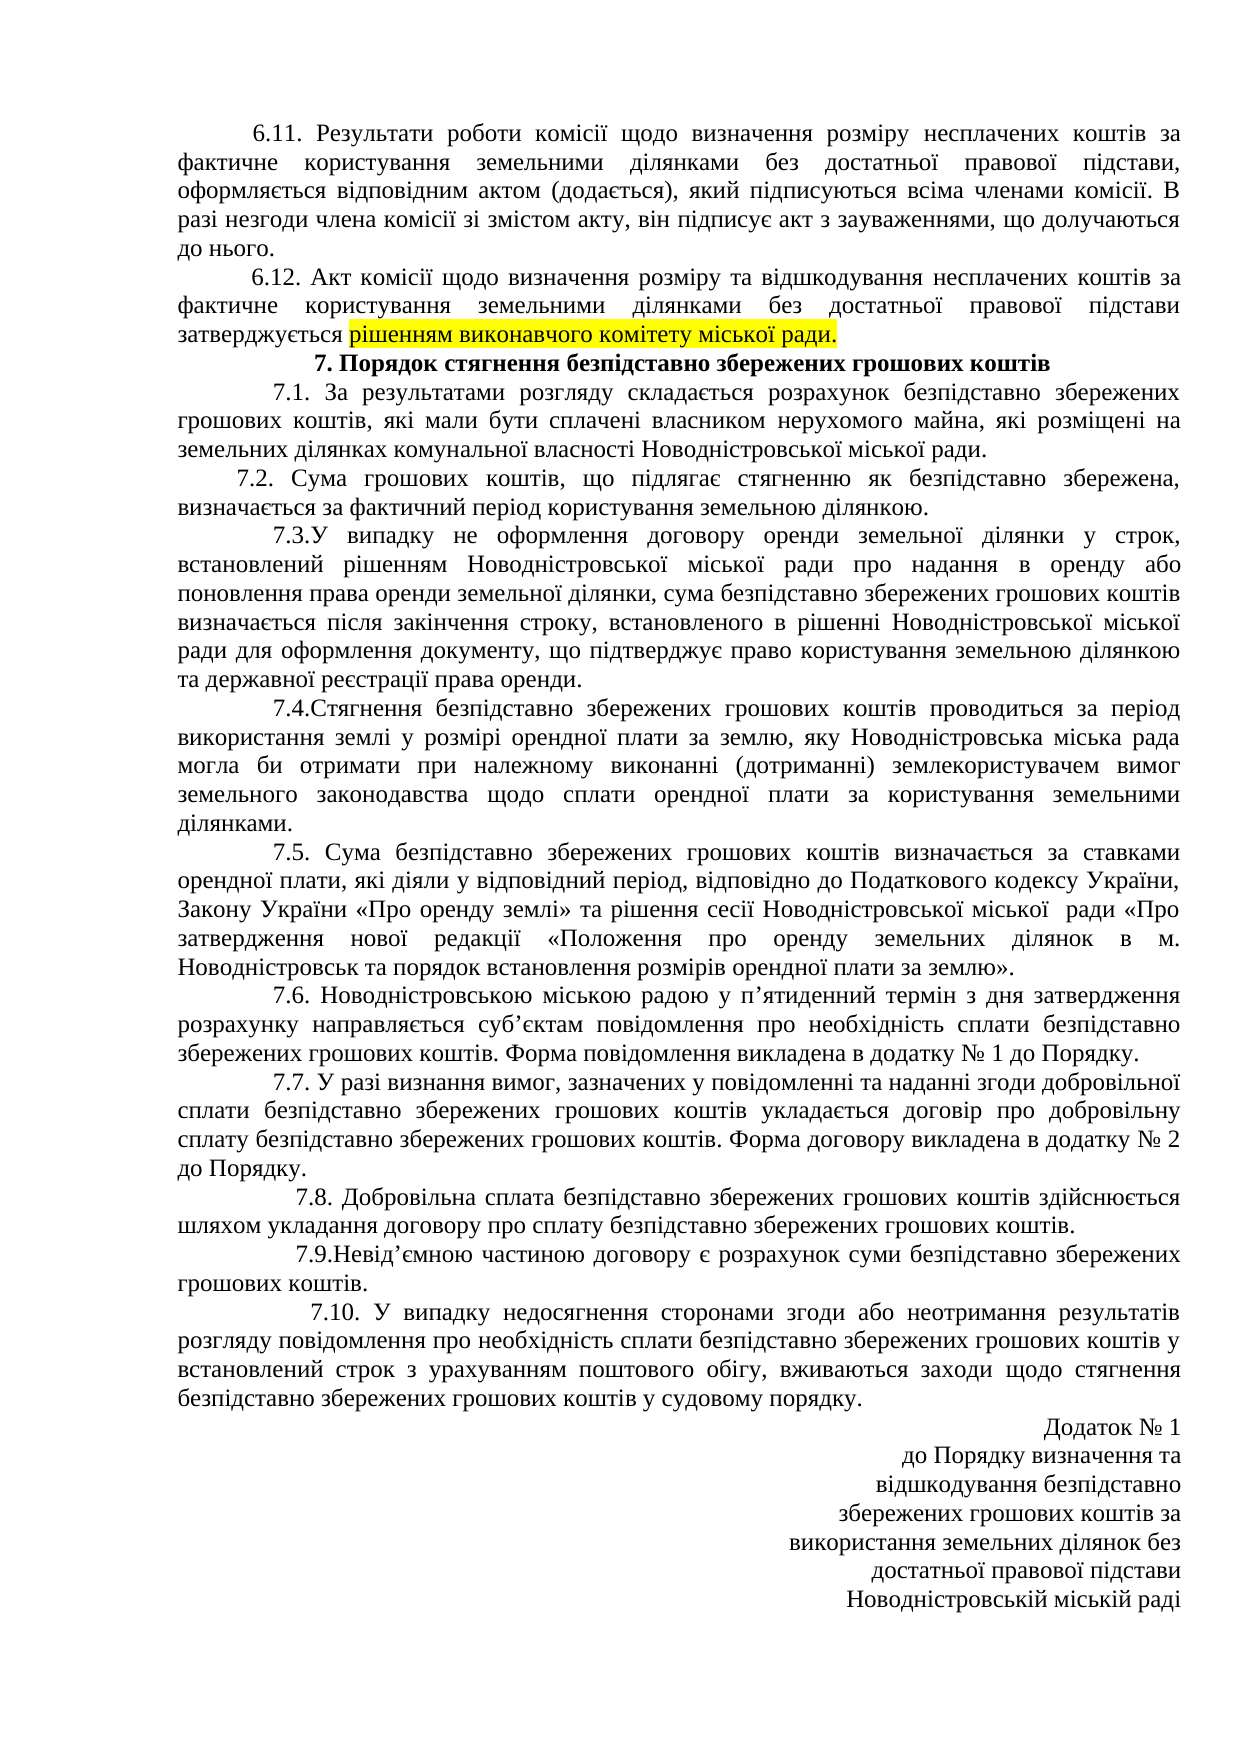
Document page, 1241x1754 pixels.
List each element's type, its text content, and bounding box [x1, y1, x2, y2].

text Додаток № 1 [768, 1412, 1181, 1441]
text 6.11. Результати роботи комісії щодо визначення розміру несплачених коштів за фактичне користування земельними ділянками без достатньої правової підстави, оформляється відповідним актом (додається), який підписуються всіма членами комісії. В разі незгоди члена комісії зі змістом акту, він підписує акт з зауваженнями, що долучаються до нього. [177, 118, 1181, 262]
text 7.7. У разі визнання вимог, зазначених у повідомленні та наданні згоди добровільної сплати безпідставно збережених грошових коштів укладається договір про добровільну сплату безпідставно збережених грошових коштів. Форма договору викладена в додатку № 2 до Порядку. [177, 1067, 1181, 1182]
text до Порядку визначення та відшкодування безпідставно збережених грошових коштів за використання земельних ділянок без достатньої правової підстави Новодністровській міській раді [768, 1441, 1181, 1613]
text 7.3.У випадку не оформлення договору оренди земельної ділянки у строк, встановлений рішенням Новодністровської міської ради про надання в оренду або поновлення права оренди земельної ділянки, сума безпідставно збережених грошових коштів визначається після закінчення строку, встановленого в рішенні Новодністровської міської ради для оформлення документу, що підтверджує право користування земельною ділянкою та державної реєстрації права оренди. [177, 521, 1181, 693]
text 7.5. Сума безпідставно збережених грошових коштів визначається за ставками орендної плати, які діяли у відповідний період, відповідно до Податкового кодексу України, Закону України «Про оренду землі» та рішення сесії Новодністровської міської ради «Про затвердження нової редакції «Положення про оренду земельних ділянок в м. Новодністровськ та порядок встановлення розмірів орендної плати за землю». [177, 837, 1181, 981]
text 7.1. За результатами розгляду складається розрахунок безпідставно збережених грошових коштів, які мали бути сплачені власником нерухомого майна, які розміщені на земельних ділянках комунальної власності Новодністровської міської ради. [177, 377, 1181, 463]
text 7.2. Сума грошових коштів, що підлягає стягненню як безпідставно збережена, визначається за фактичний період користування земельною ділянкою. [177, 463, 1181, 521]
text 7.4.Стягнення безпідставно збережених грошових коштів проводиться за період використання землі у розмірі орендної плати за землю, яку Новодністровська міська рада могла би отримати при належному виконанні (дотриманні) землекористувачем вимог земельного законодавства щодо сплати орендної плати за користування земельними ділянками. [177, 693, 1181, 837]
text 7.6. Новодністровською міською радою у п’ятиденний термін з дня затвердження розрахунку направляється суб’єктам повідомлення про необхідність сплати безпідставно збережених грошових коштів. Форма повідомлення викладена в додатку № 1 до Порядку. [177, 981, 1181, 1067]
list 7.8. Добровільна сплата безпідставно збережених грошових коштів здійснюється шляхом укладання договору про сплату безпідставно збережених грошових коштів. [177, 1182, 1181, 1239]
list 7.10. У випадку недосягнення сторонами згоди або неотримання результатів розгляду повідомлення про необхідність сплати безпідставно збережених грошових коштів у встановлений строк з урахуванням поштового обігу, вживаються заходи щодо стягнення безпідставно збережених грошових коштів у судовому порядку. [177, 1297, 1181, 1412]
list 7. Порядок стягнення безпідставно збережених грошових коштів [177, 348, 1181, 377]
list 7.9.Невід’ємною частиною договору є розрахунок суми безпідставно збережених грошових коштів. [177, 1239, 1181, 1297]
text 6.12. Акт комісії щодо визначення розміру та відшкодування несплачених коштів за фактичне користування земельними ділянками без достатньої правової підстави затверджується рішенням виконавчого комітету міської ради. [177, 262, 1181, 348]
